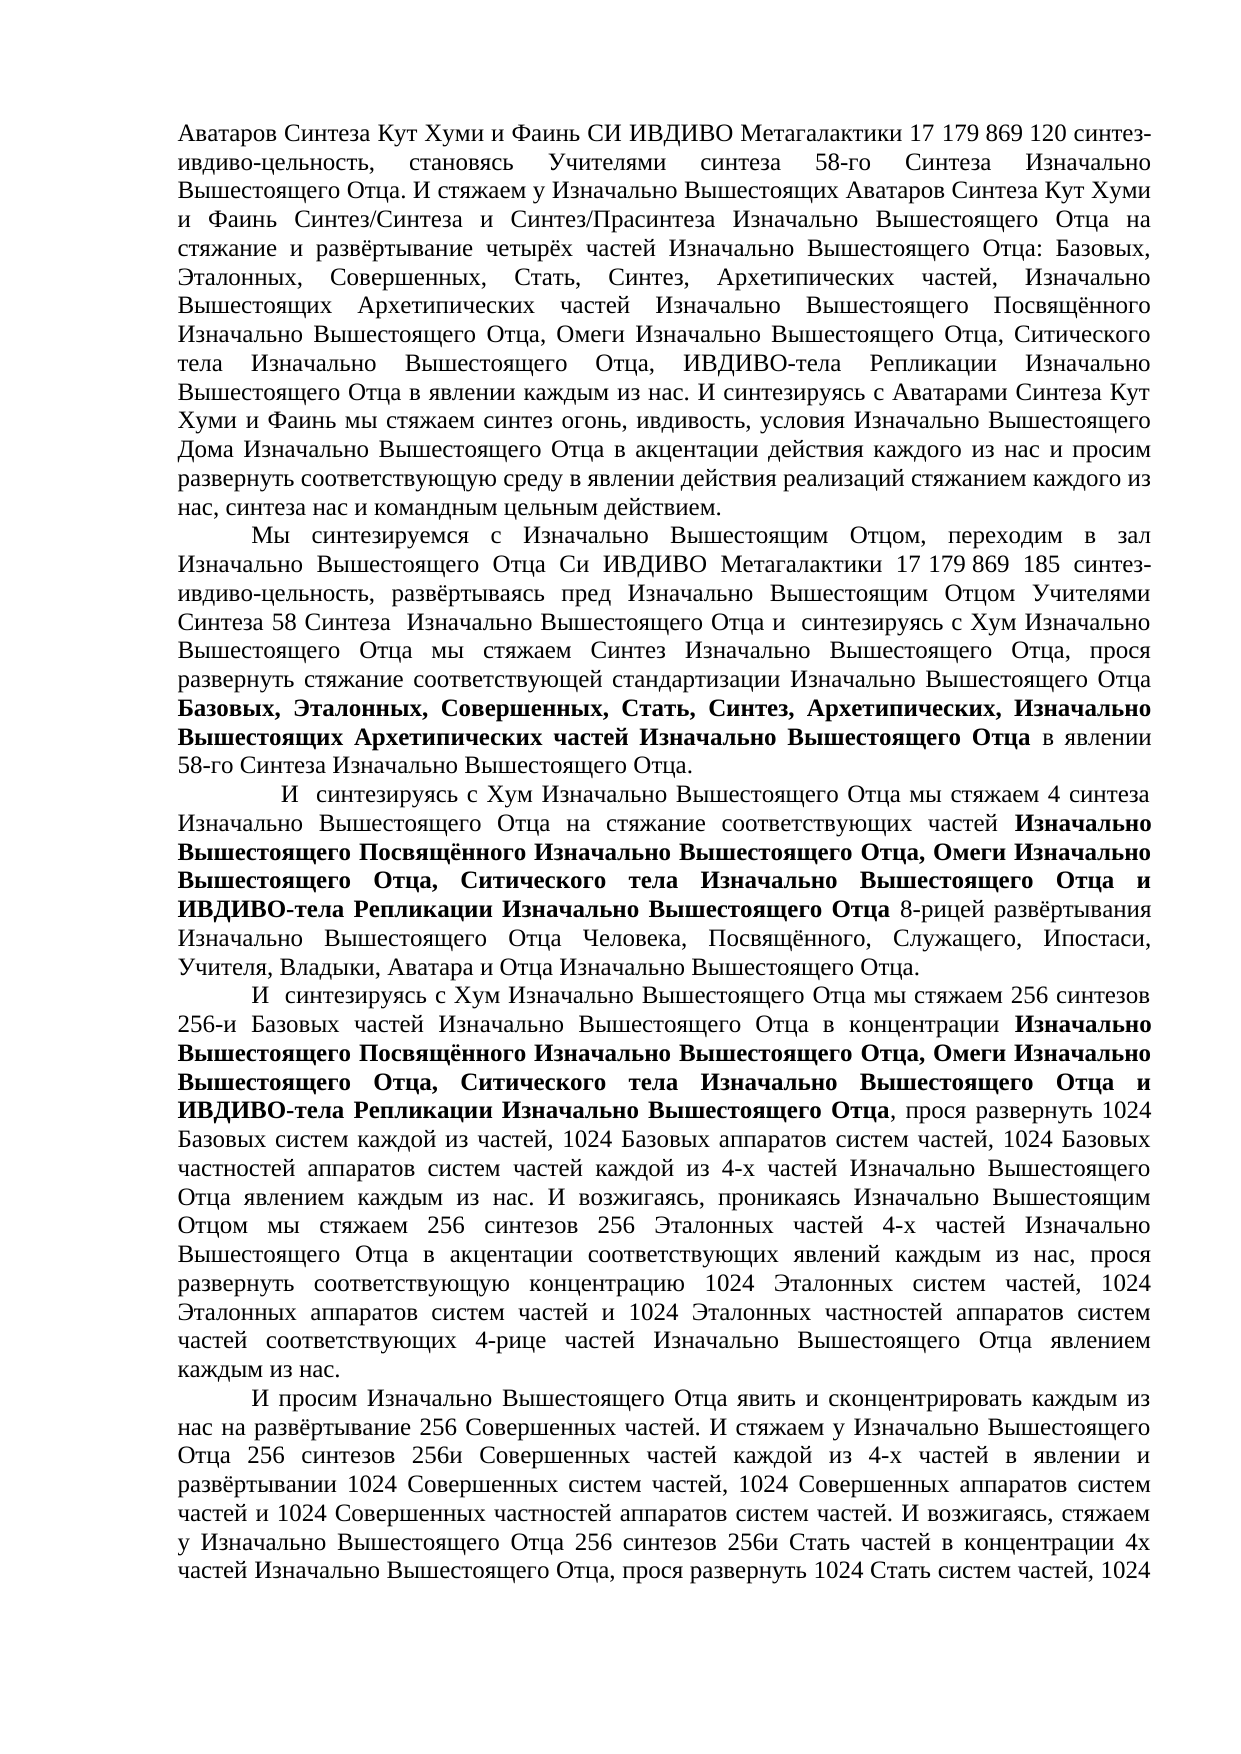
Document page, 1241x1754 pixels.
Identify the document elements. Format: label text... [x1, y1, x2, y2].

text И синтезируясь с Хум Изначально Вышестоящего Отца мы стяжаем 256 синтезов 256-и Базовых частей Изначально Вышестоящего Отца в концентрации Изначально Вышестоящего Посвящённого Изначально Вышестоящего Отца, Омеги Изначально Вышестоящего Отца, Ситического тела Изначально Вышестоящего Отца и ИВДИВО-тела Репликации Изначально Вышестоящего Отца, прося развернуть 1024 Базовых систем каждой из частей, 1024 Базовых аппаратов систем частей, 1024 Базовых частностей аппаратов систем частей каждой из 4-х частей Изначально Вышестоящего Отца явлением каждым из нас. И возжигаясь, проникаясь Изначально Вышестоящим Отцом мы стяжаем 256 синтезов 256 Эталонных частей 4-х частей Изначально Вышестоящего Отца в акцентации соответствующих явлений каждым из нас, прося развернуть соответствующую концентрацию 1024 Эталонных систем частей, 1024 Эталонных аппаратов систем частей и 1024 Эталонных частностей аппаратов систем частей соответствующих 4-рице частей Изначально Вышестоящего Отца явлением каждым из нас. [177, 981, 1152, 1383]
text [177, 1383, 1152, 1584]
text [177, 118, 1152, 521]
text И синтезируясь с Хум Изначально Вышестоящего Отца мы стяжаем 4 синтеза Изначально Вышестоящего Отца на стяжание соответствующих частей Изначально Вышестоящего Посвящённого Изначально Вышестоящего Отца, Омеги Изначально Вышестоящего Отца, Ситического тела Изначально Вышестоящего Отца и ИВДИВО-тела Репликации Изначально Вышестоящего Отца 8-рицей развёртывания Изначально Вышестоящего Отца Человека, Посвящённого, Служащего, Ипостаси, Учителя, Владыки, Аватара и Отца Изначально Вышестоящего Отца. [177, 779, 1152, 981]
text Мы синтезируемся с Изначально Вышестоящим Отцом, переходим в зал Изначально Вышестоящего Отца Си ИВДИВО Метагалактики 17 179 869 185 синтез-ивдиво-цельность, развёртываясь пред Изначально Вышестоящим Отцом Учителями Синтеза 58 Синтеза Изначально Вышестоящего Отца и синтезируясь с Хум Изначально Вышестоящего Отца мы стяжаем Синтез Изначально Вышестоящего Отца, прося развернуть стяжание соответствующей стандартизации Изначально Вышестоящего Отца Базовых, Эталонных, Совершенных, Стать, Синтез, Архетипических, Изначально Вышестоящих Архетипических частей Изначально Вышестоящего Отца в явлении 58-го Синтеза Изначально Вышестоящего Отца. [177, 521, 1152, 779]
